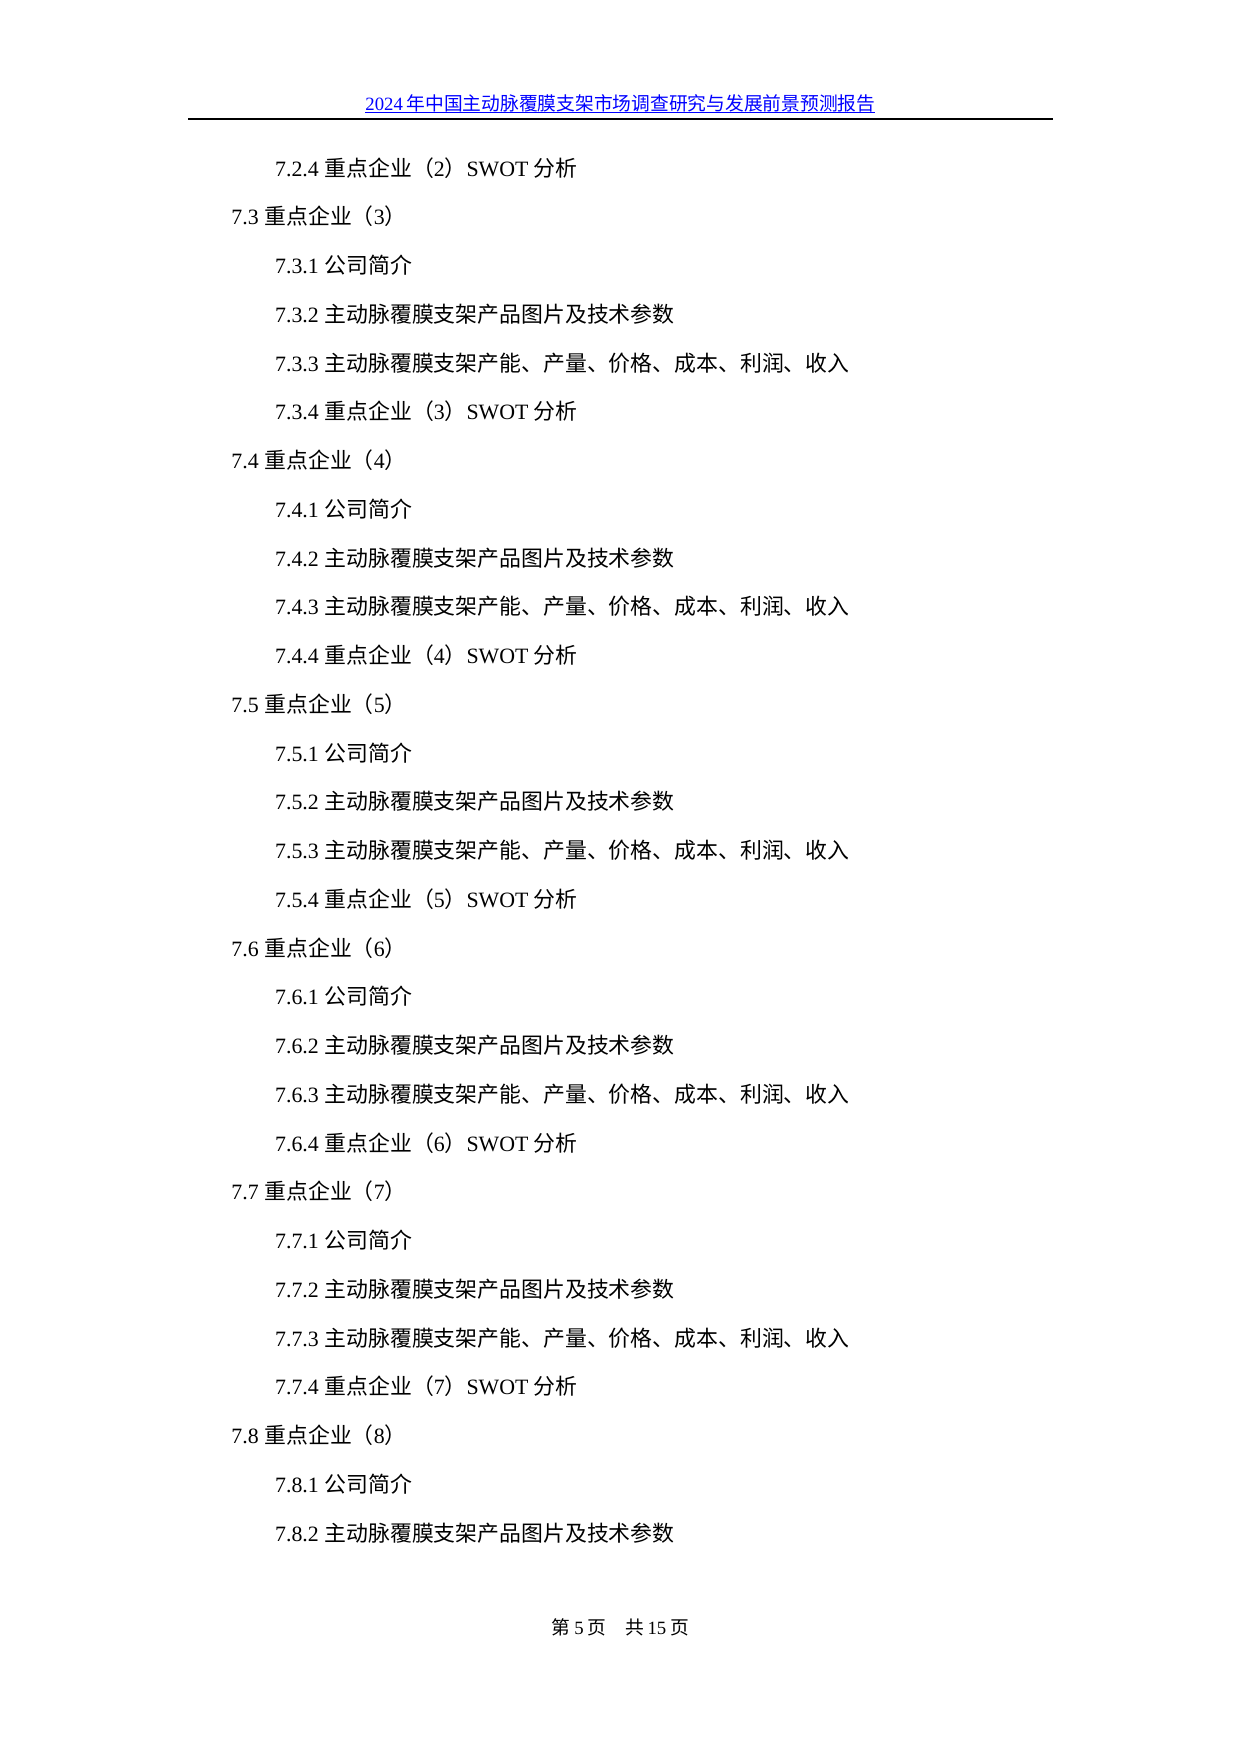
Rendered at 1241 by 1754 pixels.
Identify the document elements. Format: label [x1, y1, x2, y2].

text [187, 150, 1053, 1548]
